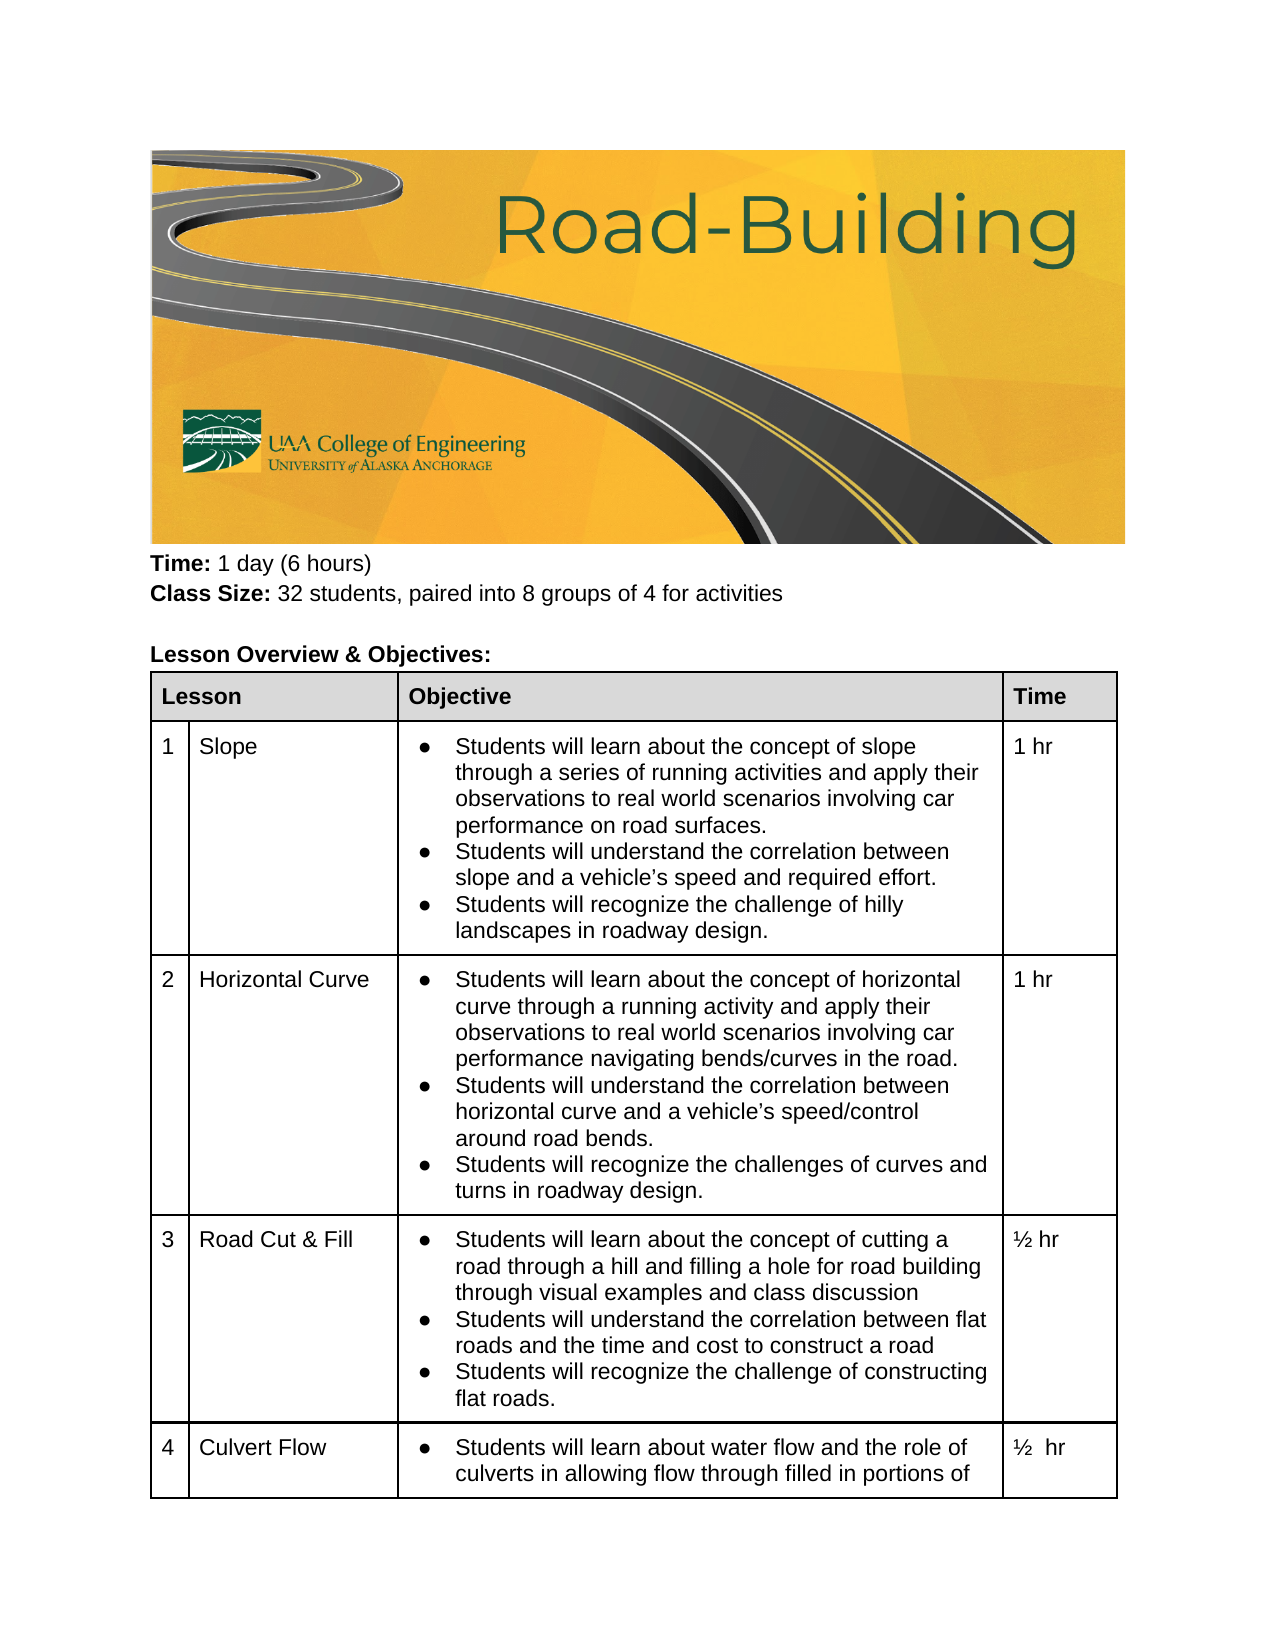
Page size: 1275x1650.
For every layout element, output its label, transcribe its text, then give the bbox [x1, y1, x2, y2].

picture [150, 150, 1125, 544]
table_cell Students will learn about the concept of slope through a series of running activities and apply their observations to real world scenarios involving car performance on road surfaces. Students will understand the correlation between slope and a vehicle’s speed and required effort. Students will recognize the challenge of hilly landscapes in roadway design. [399, 722, 1002, 954]
table_cell 1 hr [1004, 722, 1116, 954]
table_cell 3 [152, 1216, 188, 1421]
table_cell Slope [190, 722, 397, 954]
table_cell 1 hr [1004, 956, 1116, 1214]
table_header Lesson [152, 673, 397, 720]
text Lesson Overview & Objectives: [150, 641, 1125, 667]
table_cell 4 [152, 1424, 188, 1497]
table_header Objective [399, 673, 1002, 720]
table_header Time [1004, 673, 1116, 720]
text Class Size: 32 students, paired into 8 groups of 4 for activities [150, 580, 1125, 607]
text Time: 1 day (6 hours) [150, 550, 1125, 576]
table_cell ½ hr [1004, 1216, 1116, 1421]
table_cell Students will learn about the concept of cutting a road through a hill and filling a hole for road building through visual examples and class discussion Students will understand the correlation between flat roads and the time and cost to construct a road Students will recognize the challenge of constructing flat roads. [399, 1216, 1002, 1421]
table_cell Students will learn about the concept of horizontal curve through a running activity and apply their observations to real world scenarios involving car performance navigating bends/curves in the road. Students will understand the correlation between horizontal curve and a vehicle’s speed/control around road bends. Students will recognize the challenges of curves and turns in roadway design. [399, 956, 1002, 1214]
table_cell ½ hr [1004, 1424, 1116, 1497]
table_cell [399, 1424, 1002, 1497]
table_cell Horizontal Curve [190, 956, 397, 1214]
table_cell 1 [152, 722, 188, 954]
table_cell 2 [152, 956, 188, 1214]
table_cell Road Cut & Fill [190, 1216, 397, 1421]
table_cell Culvert Flow [190, 1424, 397, 1497]
